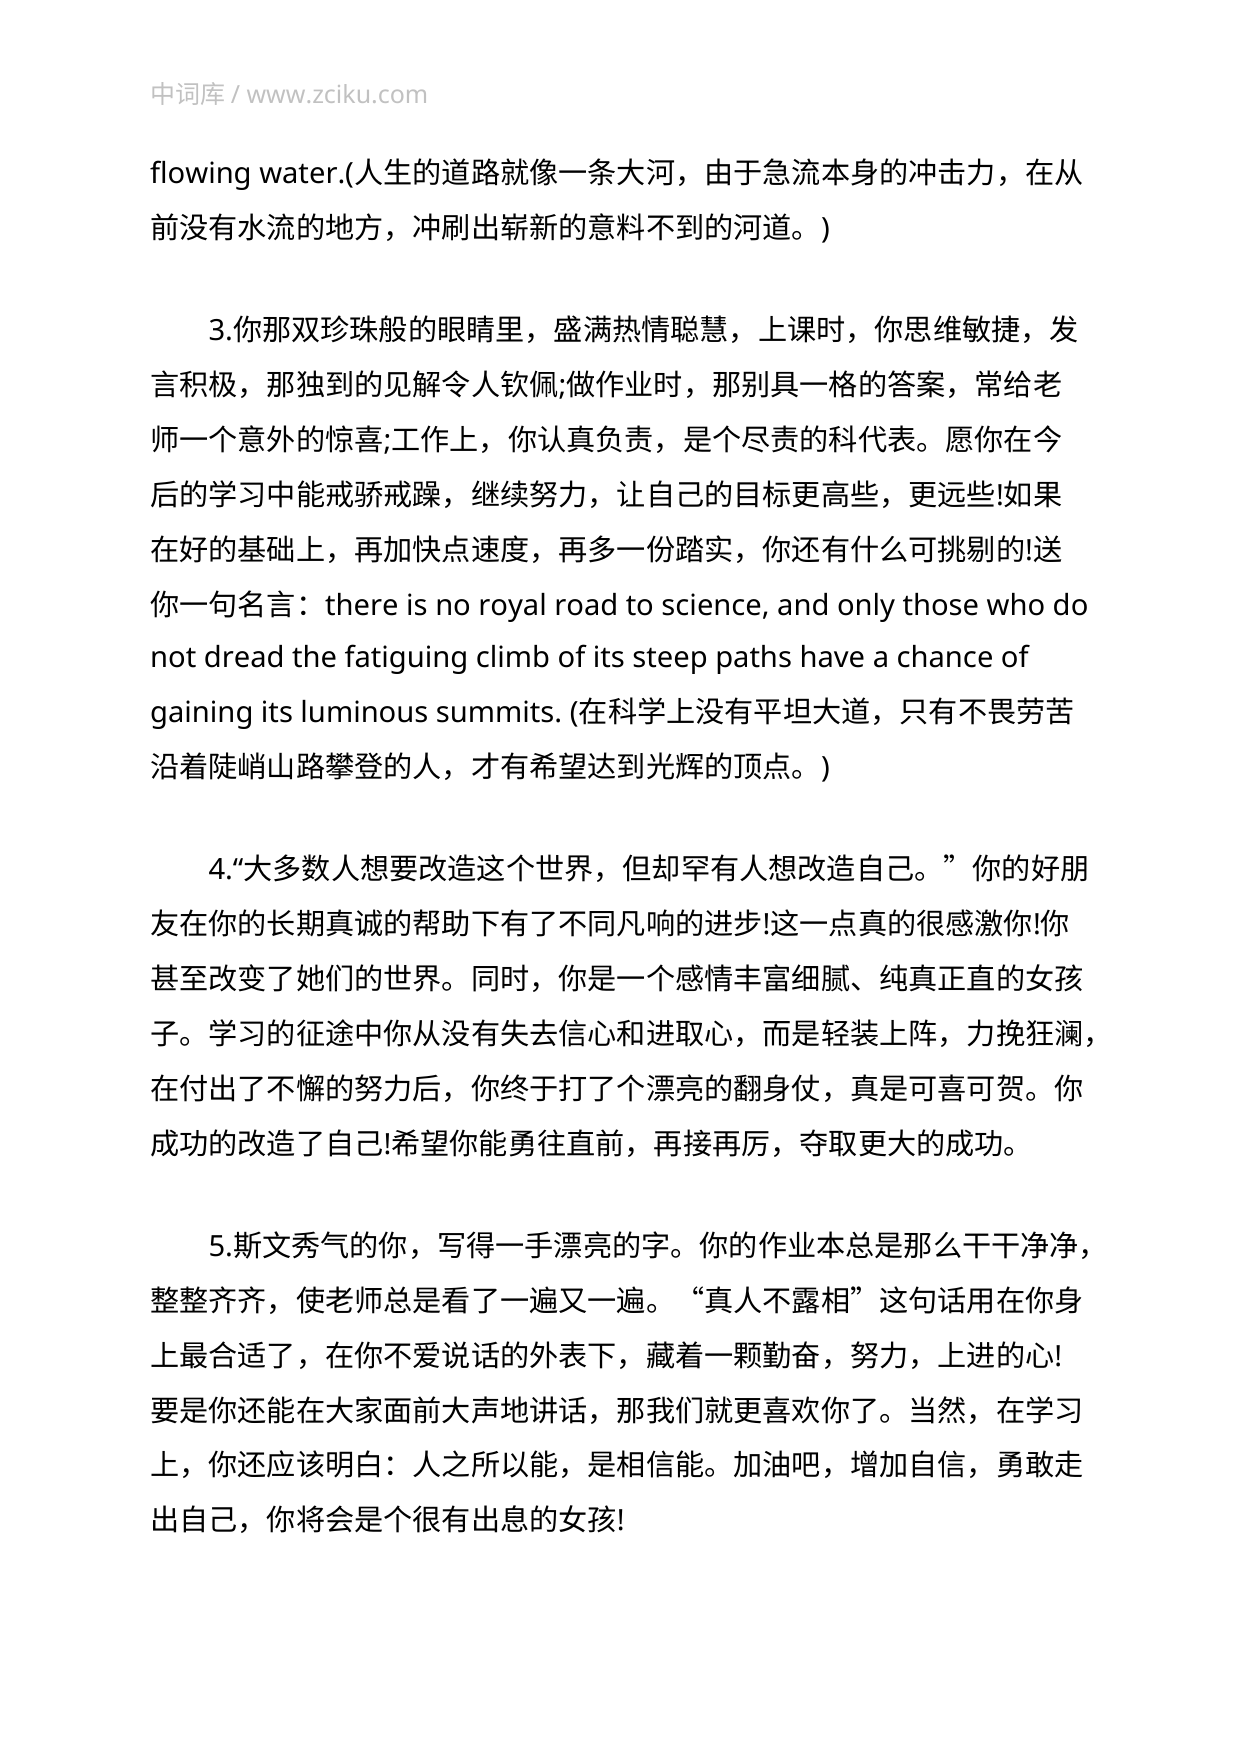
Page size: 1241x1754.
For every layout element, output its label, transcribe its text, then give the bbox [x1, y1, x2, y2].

text 3.你那双珍珠般的眼睛里，盛满热情聪慧，上课时，你思维敏捷，发言积极，那独到的见解令人钦佩;做作业时，那别具一格的答案，常给老师一个意外的惊喜;工作上，你认真负责，是个尽责的科代表。愿你在今后的学习中能戒骄戒躁，继续努力，让自己的目标更高些，更远些!如果在好的基础上，再加快点速度，再多一份踏实，你还有什么可挑剔的!送你一句名言：there is no royal road to science, and only those who do not dread the fatiguing climb of its steep paths have a chance of gaining its luminous summits. (在科学上没有平坦大道，只有不畏劳苦沿着陡峭山路攀登的人，才有希望达到光辉的顶点。) [150, 307, 1090, 786]
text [150, 150, 1090, 247]
text 4.“大多数人想要改造这个世界，但却罕有人想改造自己。”你的好朋友在你的长期真诚的帮助下有了不同凡响的进步!这一点真的很感激你!你甚至改变了她们的世界。同时，你是一个感情丰富细腻、纯真正直的女孩子。学习的征途中你从没有失去信心和进取心，而是轻装上阵，力挽狂澜，在付出了不懈的努力后，你终于打了个漂亮的翻身仗，真是可喜可贺。你成功的改造了自己!希望你能勇往直前，再接再厉，夺取更大的成功。 [150, 846, 1090, 1163]
text 5.斯文秀气的你，写得一手漂亮的字。你的作业本总是那么干干净净，整整齐齐，使老师总是看了一遍又一遍。“真人不露相”这句话用在你身上最合适了，在你不爱说话的外表下，藏着一颗勤奋，努力，上进的心!要是你还能在大家面前大声地讲话，那我们就更喜欢你了。当然，在学习上，你还应该明白：人之所以能，是相信能。加油吧，增加自信，勇敢走出自己，你将会是个很有出息的女孩! [150, 1222, 1090, 1539]
